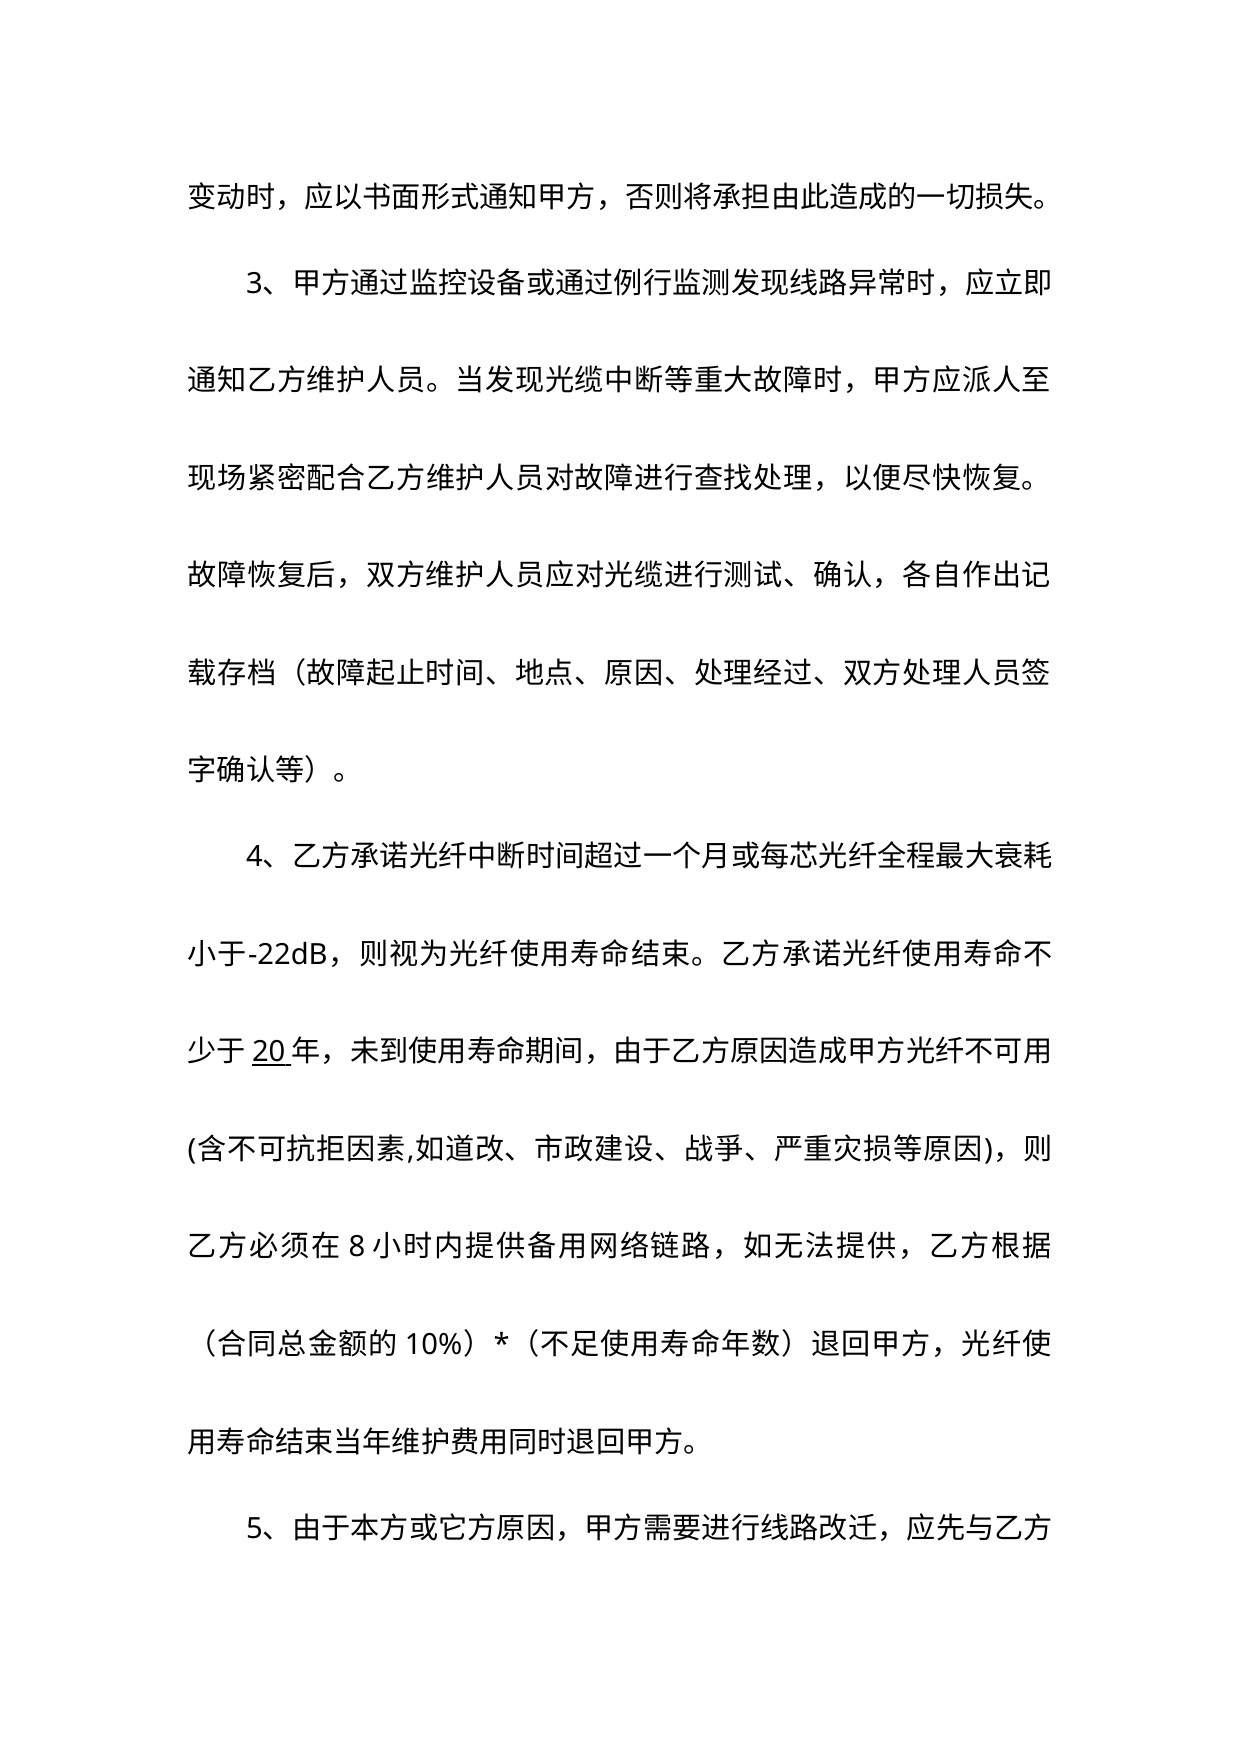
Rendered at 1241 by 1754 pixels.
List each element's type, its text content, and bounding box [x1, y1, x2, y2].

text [187, 162, 1053, 227]
text 3、甲方通过监控设备或通过例行监测发现线路异常时，应立即通知乙方维护人员。当发现光缆中断等重大故障时，甲方应派人至现场紧密配合乙方维护人员对故障进行查找处理，以便尽快恢复。故障恢复后，双方维护人员应对光缆进行测试、确认，各自作出记载存档（故障起止时间、地点、原因、处理经过、双方处理人员签字确认等）。 [187, 248, 1053, 801]
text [187, 1493, 1053, 1558]
text 4、乙方承诺光纤中断时间超过一个月或每芯光纤全程最大衰耗小于-22dB，则视为光纤使用寿命结束。乙方承诺光纤使用寿命不少于20年，未到使用寿命期间，由于乙方原因造成甲方光纤不可用(含不可抗拒因素,如道改、市政建设、战爭、严重灾损等原因)，则乙方必须在8小时内提供备用网络链路，如无法提供，乙方根据（合同总金额的10%）*（不足使用寿命年数）退回甲方，光纤使用寿命结束当年维护费用同时退回甲方。 [187, 822, 1053, 1472]
